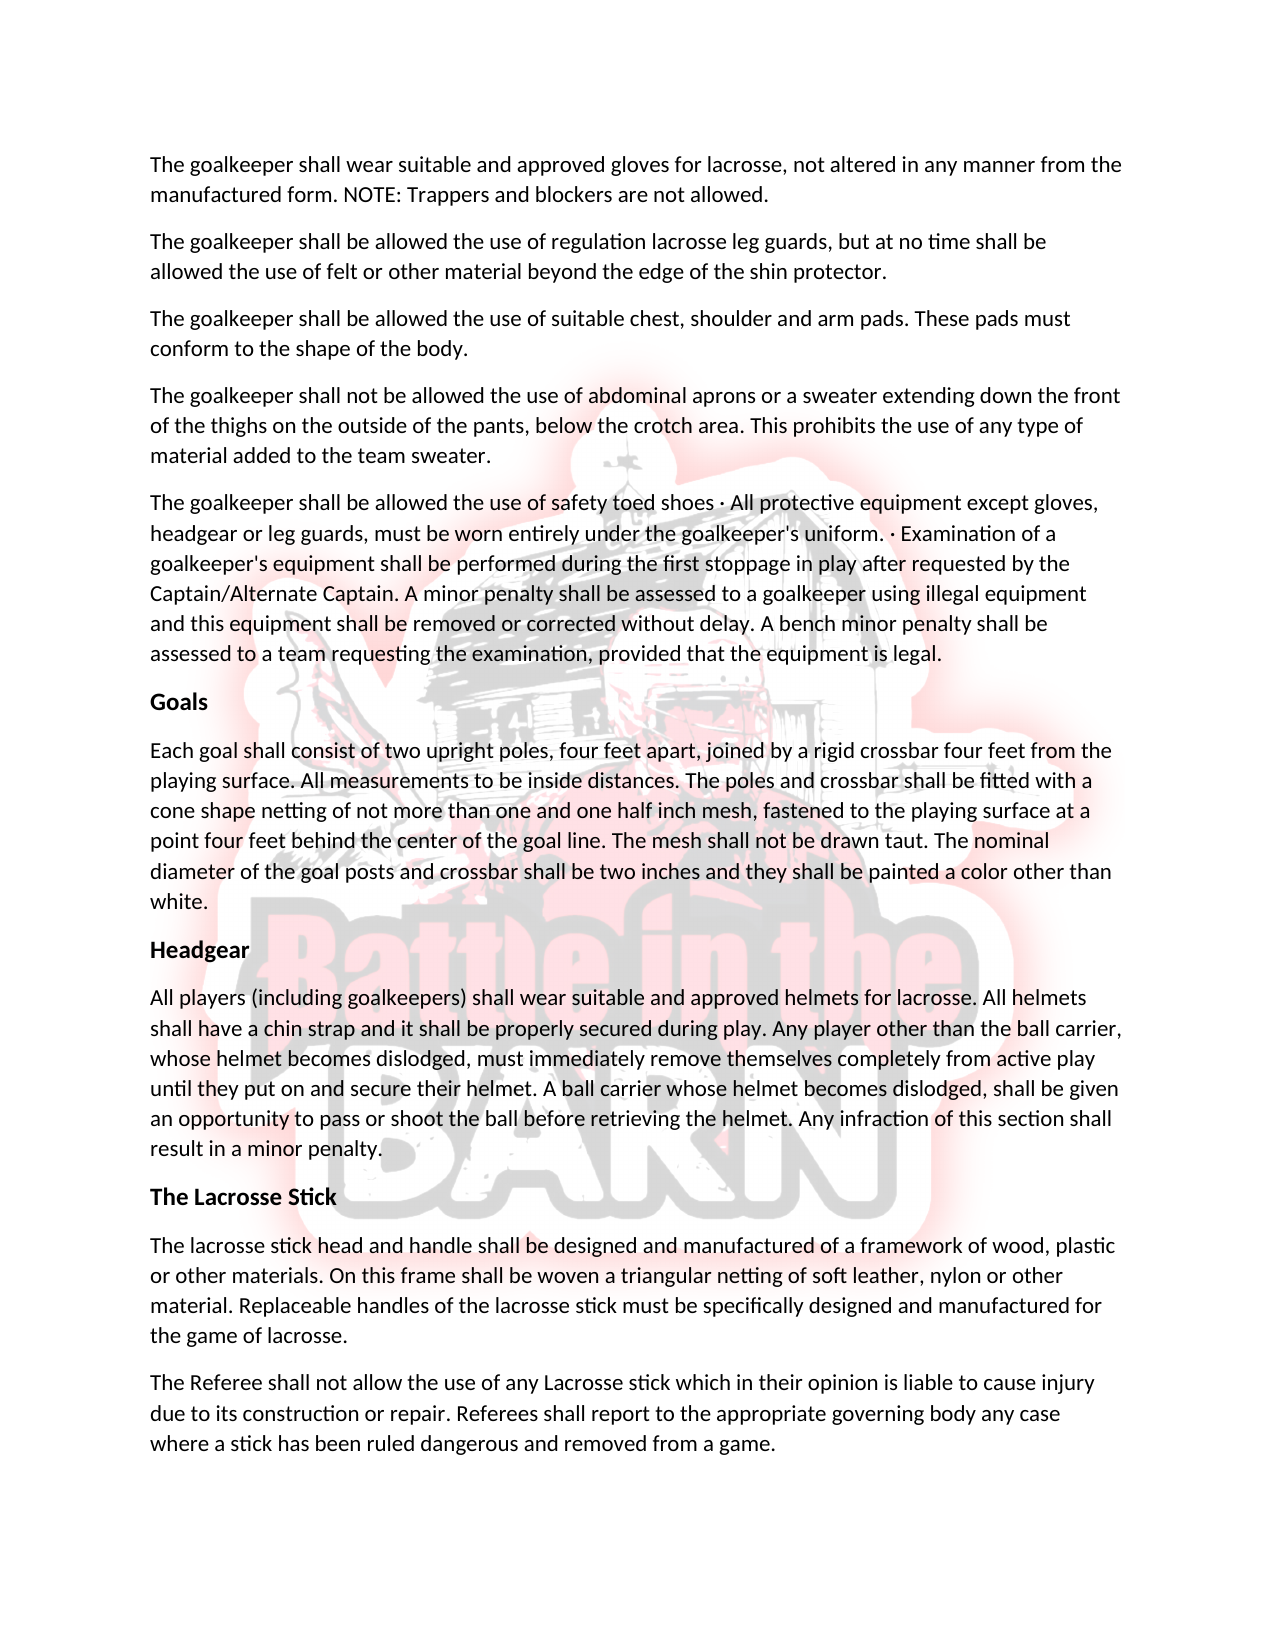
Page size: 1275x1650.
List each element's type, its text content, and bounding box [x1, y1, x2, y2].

text The goalkeeper shall wear suitable and approved gloves for lacrosse, not altered in any manner from the manufactured form. NOTE: Trappers and blockers are not allowed. [150, 150, 1125, 208]
text Goals [150, 686, 1125, 717]
text The Lacrosse Stick [150, 1181, 1125, 1212]
text The Referee shall not allow the use of any Lacrosse stick which in their opinion is liable to cause injury due to its construction or repair. Referees shall report to the appropriate governing body any case where a stick has been ruled dangerous and removed from a game. [150, 1368, 1125, 1457]
text All players (including goalkeepers) shall wear suitable and approved helmets for lacrosse. All helmets shall have a chin strap and it shall be properly secured during play. Any player other than the ball carrier, whose helmet becomes dislodged, must immediately remove themselves completely from active play until they put on and secure their helmet. A ball carrier whose helmet becomes dislodged, shall be given an opportunity to pass or shoot the ball before retrieving the helmet. Any infraction of this section shall result in a minor penalty. [150, 983, 1125, 1163]
text Headgear [150, 934, 1125, 964]
text The goalkeeper shall be allowed the use of regulation lacrosse leg guards, but at no time shall be allowed the use of felt or other material beyond the edge of the shin protector. [150, 227, 1125, 285]
text The goalkeeper shall be allowed the use of safety toed shoes · All protective equipment except gloves, headgear or leg guards, must be worn entirely under the goalkeeper's uniform. · Examination of a goalkeeper's equipment shall be performed during the first stoppage in play after requested by the Captain/Alternate Captain. A minor penalty shall be assessed to a goalkeeper using illegal equipment and this equipment shall be removed or corrected without delay. A bench minor penalty shall be assessed to a team requesting the examination, provided that the equipment is legal. [150, 488, 1125, 668]
text The goalkeeper shall not be allowed the use of abdominal aprons or a sweater extending down the front of the thighs on the outside of the pants, below the crotch area. This prohibits the use of any type of material added to the team sweater. [150, 381, 1125, 470]
text Each goal shall consist of two upright poles, four feet apart, joined by a rigid crossbar four feet from the playing surface. All measurements to be inside distances. The poles and crossbar shall be fitted with a cone shape netting of not more than one and one half inch mesh, fastened to the playing surface at a point four feet behind the center of the goal line. The mesh shall not be drawn taut. The nominal diameter of the goal posts and crossbar shall be two inches and they shall be painted a color other than white. [150, 736, 1125, 915]
text The goalkeeper shall be allowed the use of suitable chest, shoulder and arm pads. These pads must conform to the shape of the body. [150, 304, 1125, 362]
text The lacrosse stick head and handle shall be designed and manufactured of a framework of wood, plastic or other materials. On this frame shall be woven a triangular netting of soft leather, nylon or other material. Replaceable handles of the lacrosse stick must be specifically designed and manufactured for the game of lacrosse. [150, 1231, 1125, 1350]
